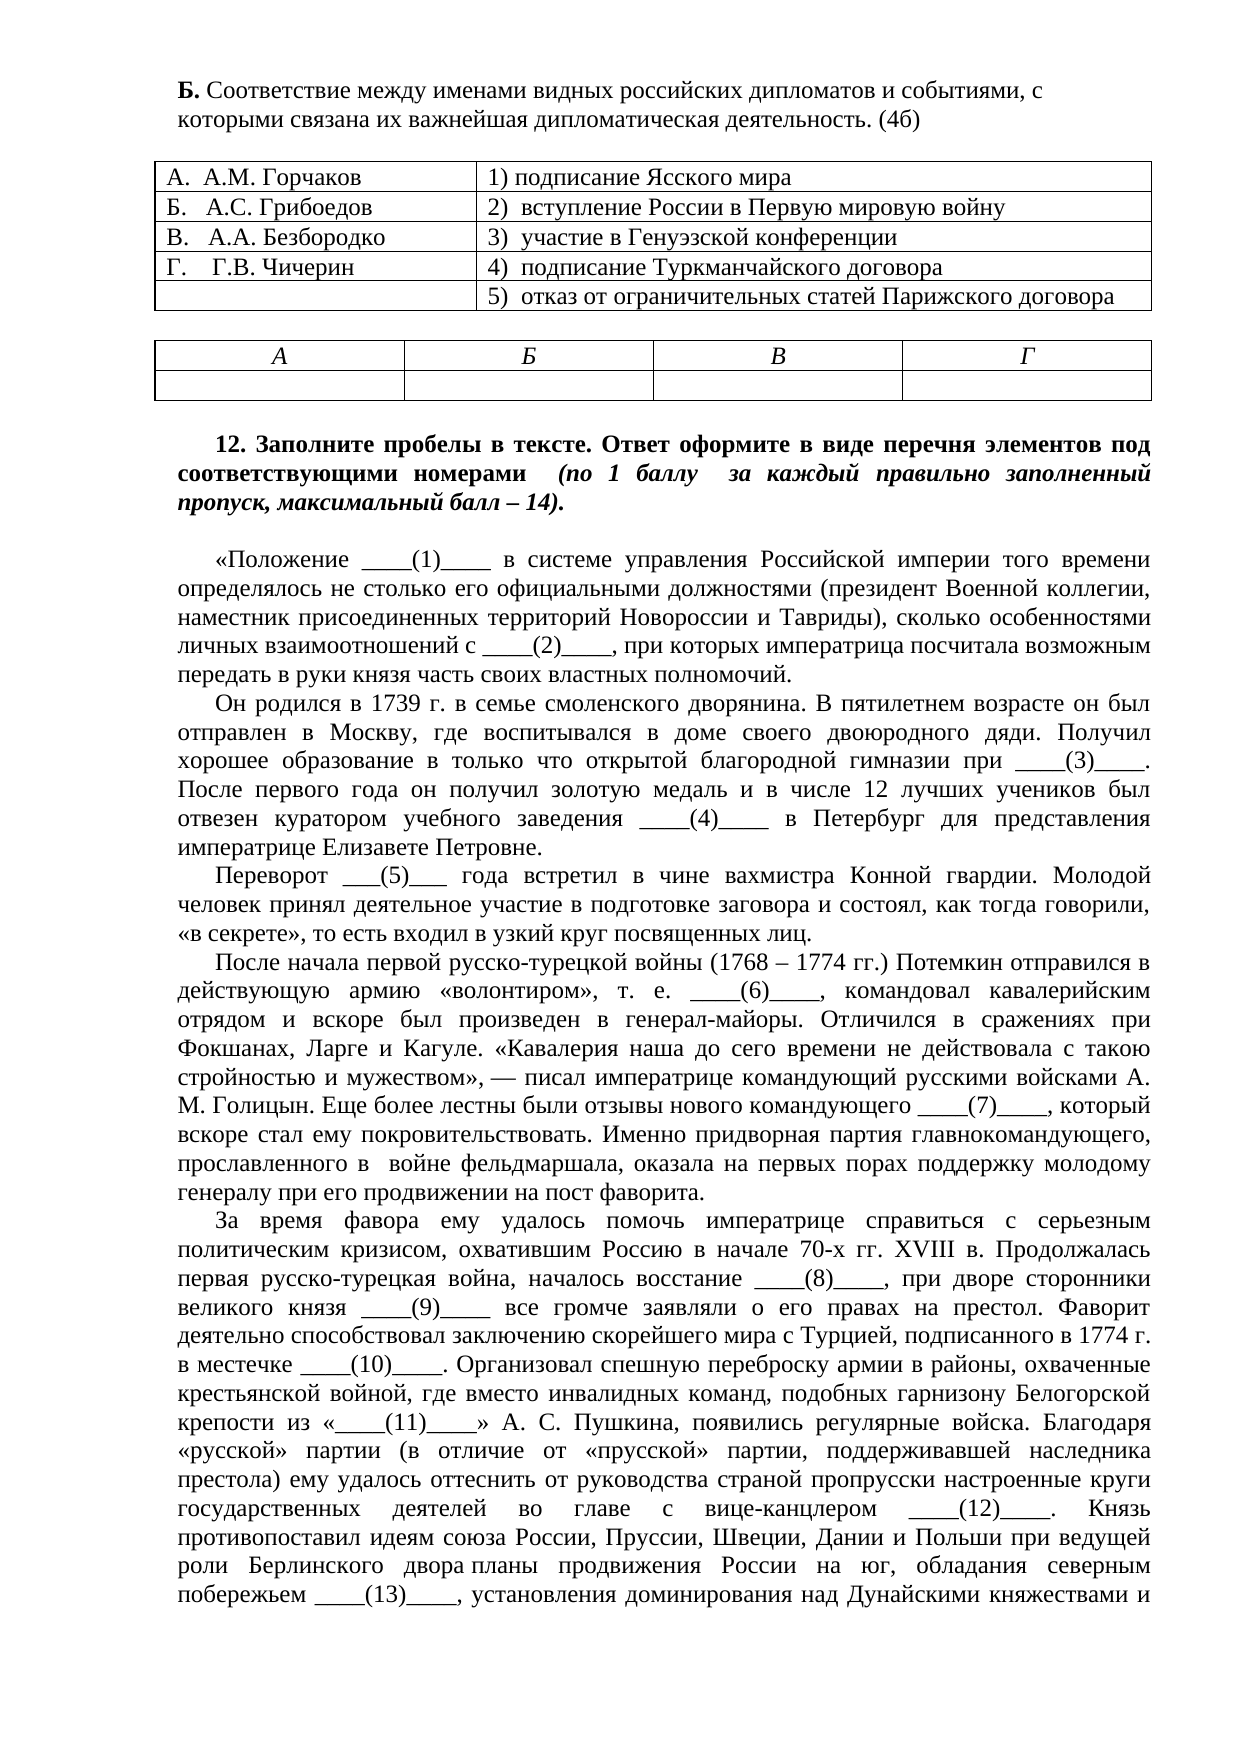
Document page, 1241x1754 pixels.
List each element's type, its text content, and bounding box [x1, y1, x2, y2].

table_cell [156, 281, 476, 310]
table_cell [903, 371, 1151, 399]
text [177, 1206, 1152, 1608]
table_cell [156, 371, 404, 399]
text 12. Заполните пробелы в тексте. Ответ оформите в виде перечня элементов под соответствующими номерами (по 1 баллу за каждый правильно заполненный пропуск, максимальный балл – 14). [177, 429, 1152, 516]
table_header А. А.М. Горчаков [156, 162, 476, 191]
table_cell 2) вступление России в Первую мировую войну [477, 192, 1151, 221]
text После начала первой русско-турецкой войны (1768 – 1774 гг.) Потемкин отправился в действующую армию «волонтиром», т. е. ____(6)____, командовал кавалерийским отрядом и вскоре был произведен в генерал-майоры. Отличился в сражениях при Фокшанах, Ларге и Кагуле. «Кавалерия наша до сего времени не действовала с такою стройностью и мужеством», — писал императрице командующий русскими войсками А. М. Голицын. Еще более лестны были отзывы нового командующего ____(7)____, который вскоре стал ему покровительствовать. Именно придворная партия главнокомандующего, прославленного в войне фельдмаршала, оказала на первых порах поддержку молодому генералу при его продвижении на пост фаворита. [177, 947, 1152, 1206]
table_cell Г. Г.В. Чичерин [156, 252, 476, 280]
text Он родился в 1739 г. в семье смоленского дворянина. В пятилетнем возрасте он был отправлен в Москву, где воспитывался в доме своего двоюродного дяди. Получил хорошее образование в только что открытой благородной гимназии при ____(3)____. После первого года он получил золотую медаль и в числе 12 лучших учеников был отвезен куратором учебного заведения ____(4)____ в Петербург для представления императрице Елизавете Петровне. [177, 688, 1152, 861]
table_cell В. А.А. Безбородко [156, 222, 476, 251]
table_cell [654, 371, 902, 399]
table_header Г [903, 341, 1151, 370]
table_header 1) подписание Ясского мира [477, 162, 1151, 191]
table_header В [654, 341, 902, 370]
text «Положение ____(1)____ в системе управления Российской империи того времени определялось не столько его официальными должностями (президент Военной коллегии, наместник присоединенных территорий Новороссии и Тавриды), сколько особенностями личных взаимоотношений с ____(2)____, при которых императрица посчитала возможным передать в руки князя часть своих властных полномочий. [177, 544, 1152, 688]
table_cell 4) подписание Туркманчайского договора [477, 252, 1151, 280]
table_cell Б. А.С. Грибоедов [156, 192, 476, 221]
table_header А [156, 341, 404, 370]
table_cell 5) отказ от ограничительных статей Парижского договора [477, 281, 1151, 310]
text Переворот ___(5)___ года встретил в чине вахмистра Конной гвардии. Молодой человек принял деятельное участие в подготовке заговора и состоял, как тогда говорили, «в секрете», то есть входил в узкий круг посвященных лиц. [177, 861, 1152, 947]
text Б. Соответствие между именами видных российских дипломатов и событиями, с которыми связана их важнейшая дипломатическая деятельность. (4б) [177, 75, 1152, 132]
table_cell 3) участие в Генуэзской конференции [477, 222, 1151, 251]
table_header Б [405, 341, 653, 370]
table_cell [405, 371, 653, 399]
